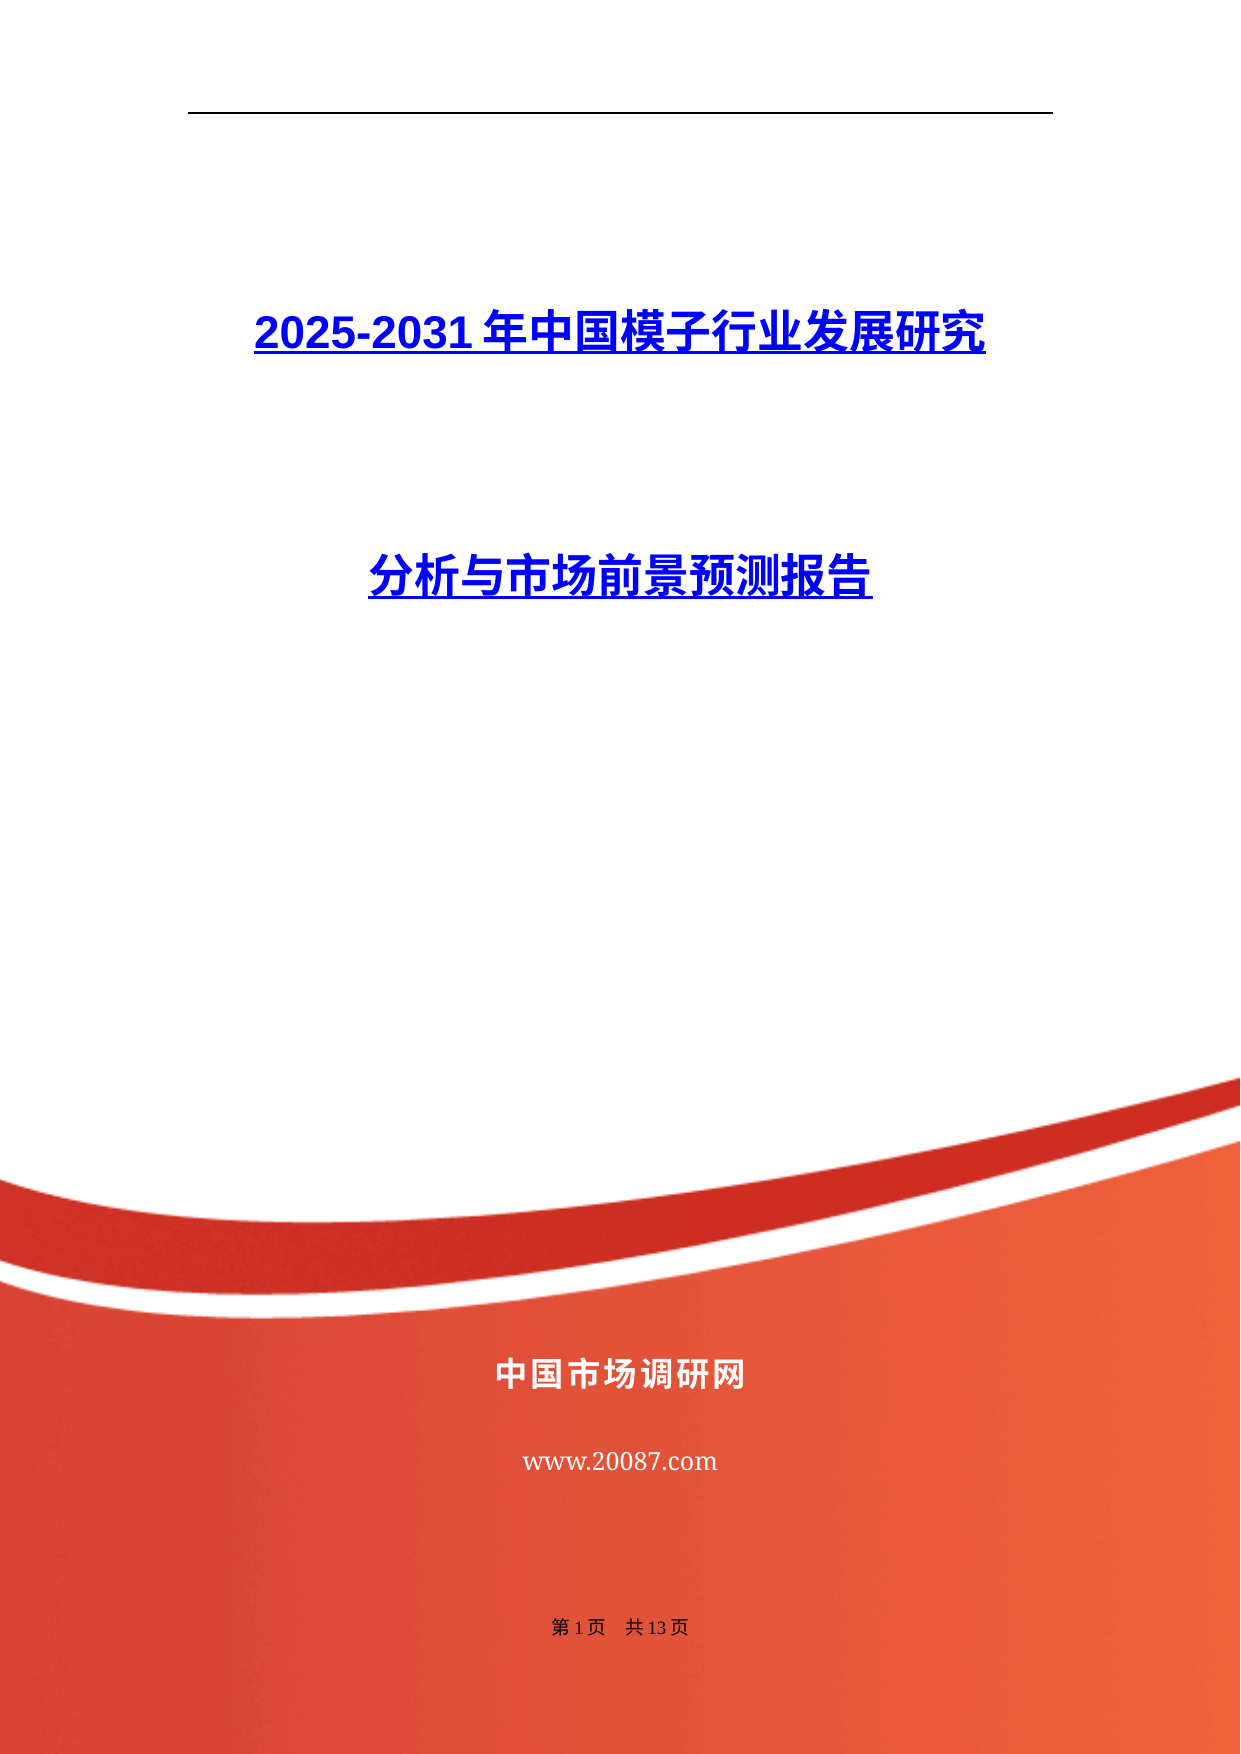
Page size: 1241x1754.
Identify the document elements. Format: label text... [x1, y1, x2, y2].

text www.20087.com [187, 1428, 1053, 1493]
table_header 2025-2031年中国模子行业发展研究分析与市场前景预测报告 [188, 207, 1053, 773]
picture [0, 1006, 1241, 1754]
subtitle 中国市场调研网 [187, 1339, 1053, 1404]
